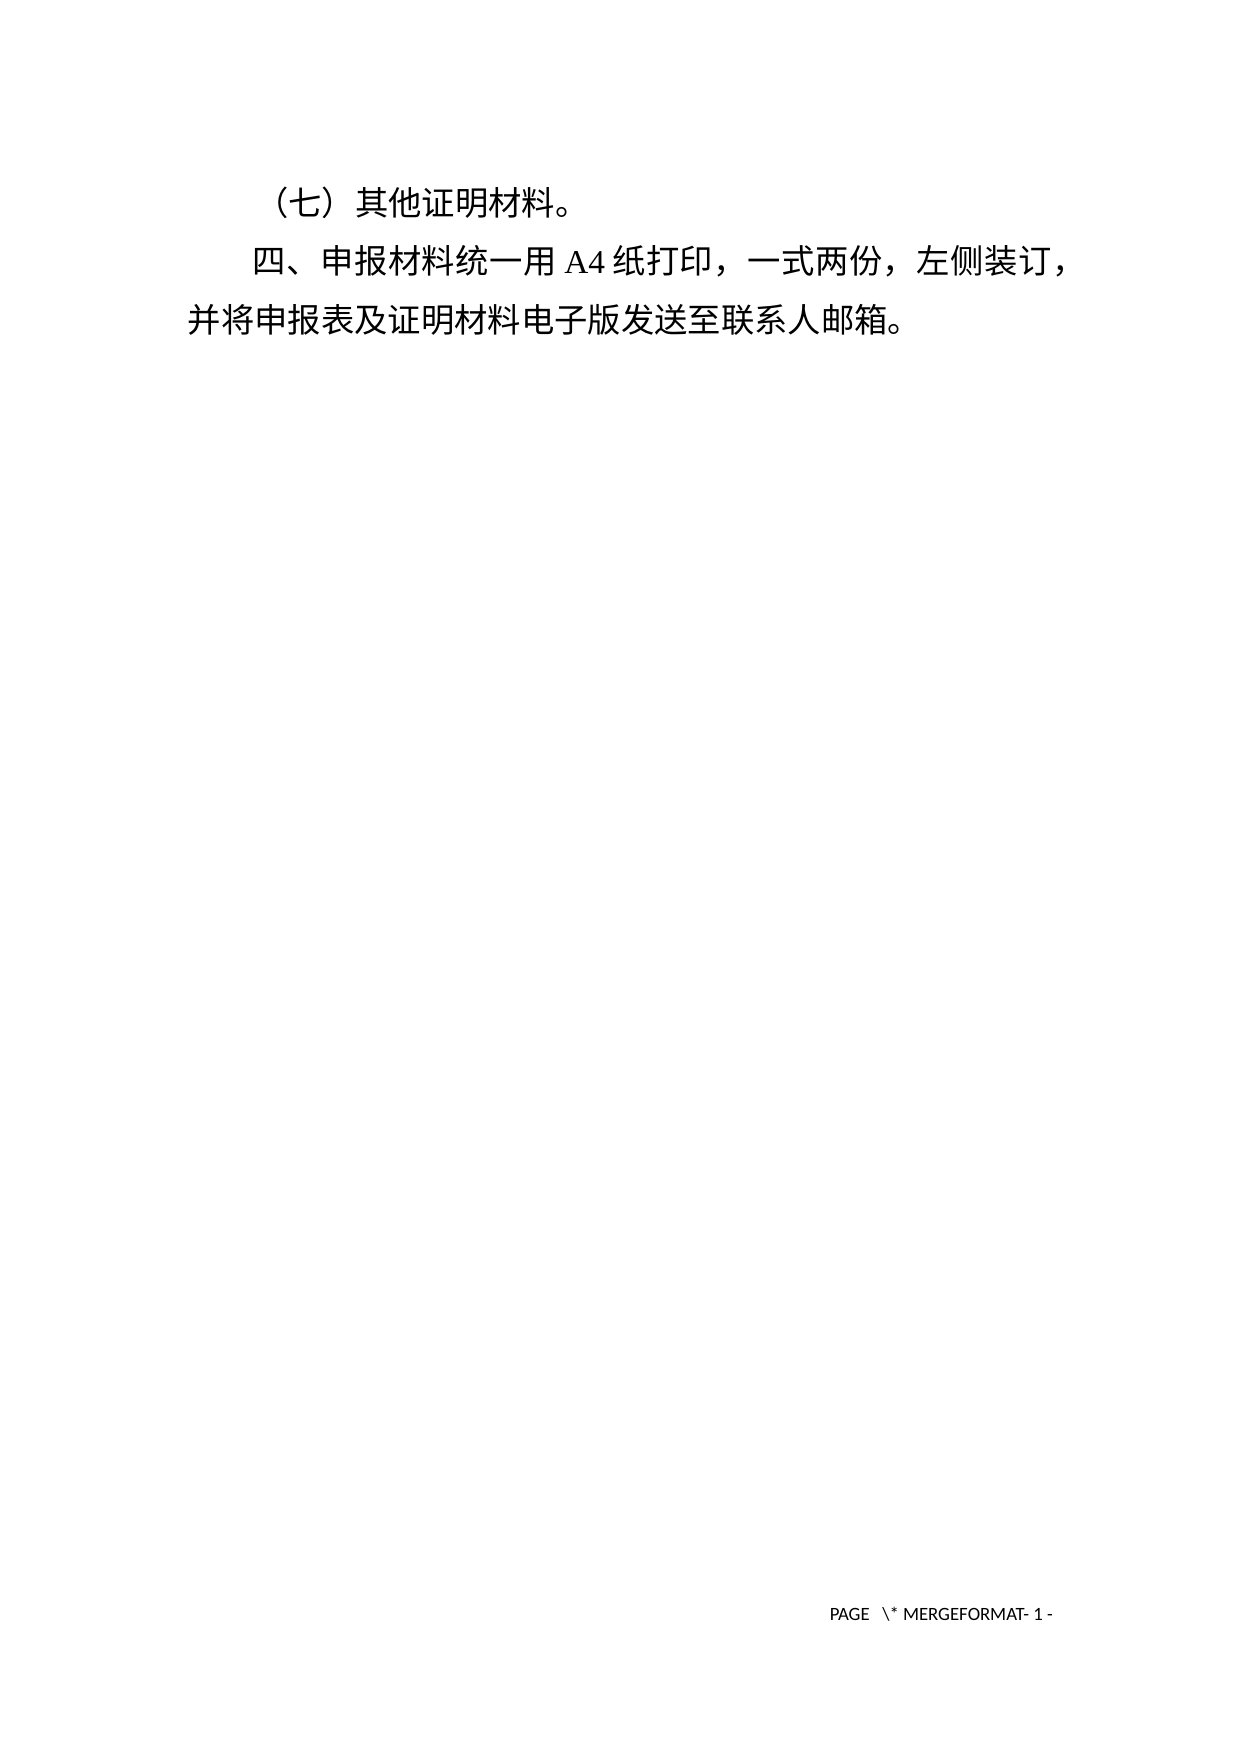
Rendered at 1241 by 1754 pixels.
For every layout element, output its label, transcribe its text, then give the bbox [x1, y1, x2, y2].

text 四、申报材料统一用A4纸打印，一式两份，左侧装订，并将申报表及证明材料电子版发送至联系人邮箱。 [187, 227, 1053, 344]
text （七）其他证明材料。 [187, 169, 1053, 227]
